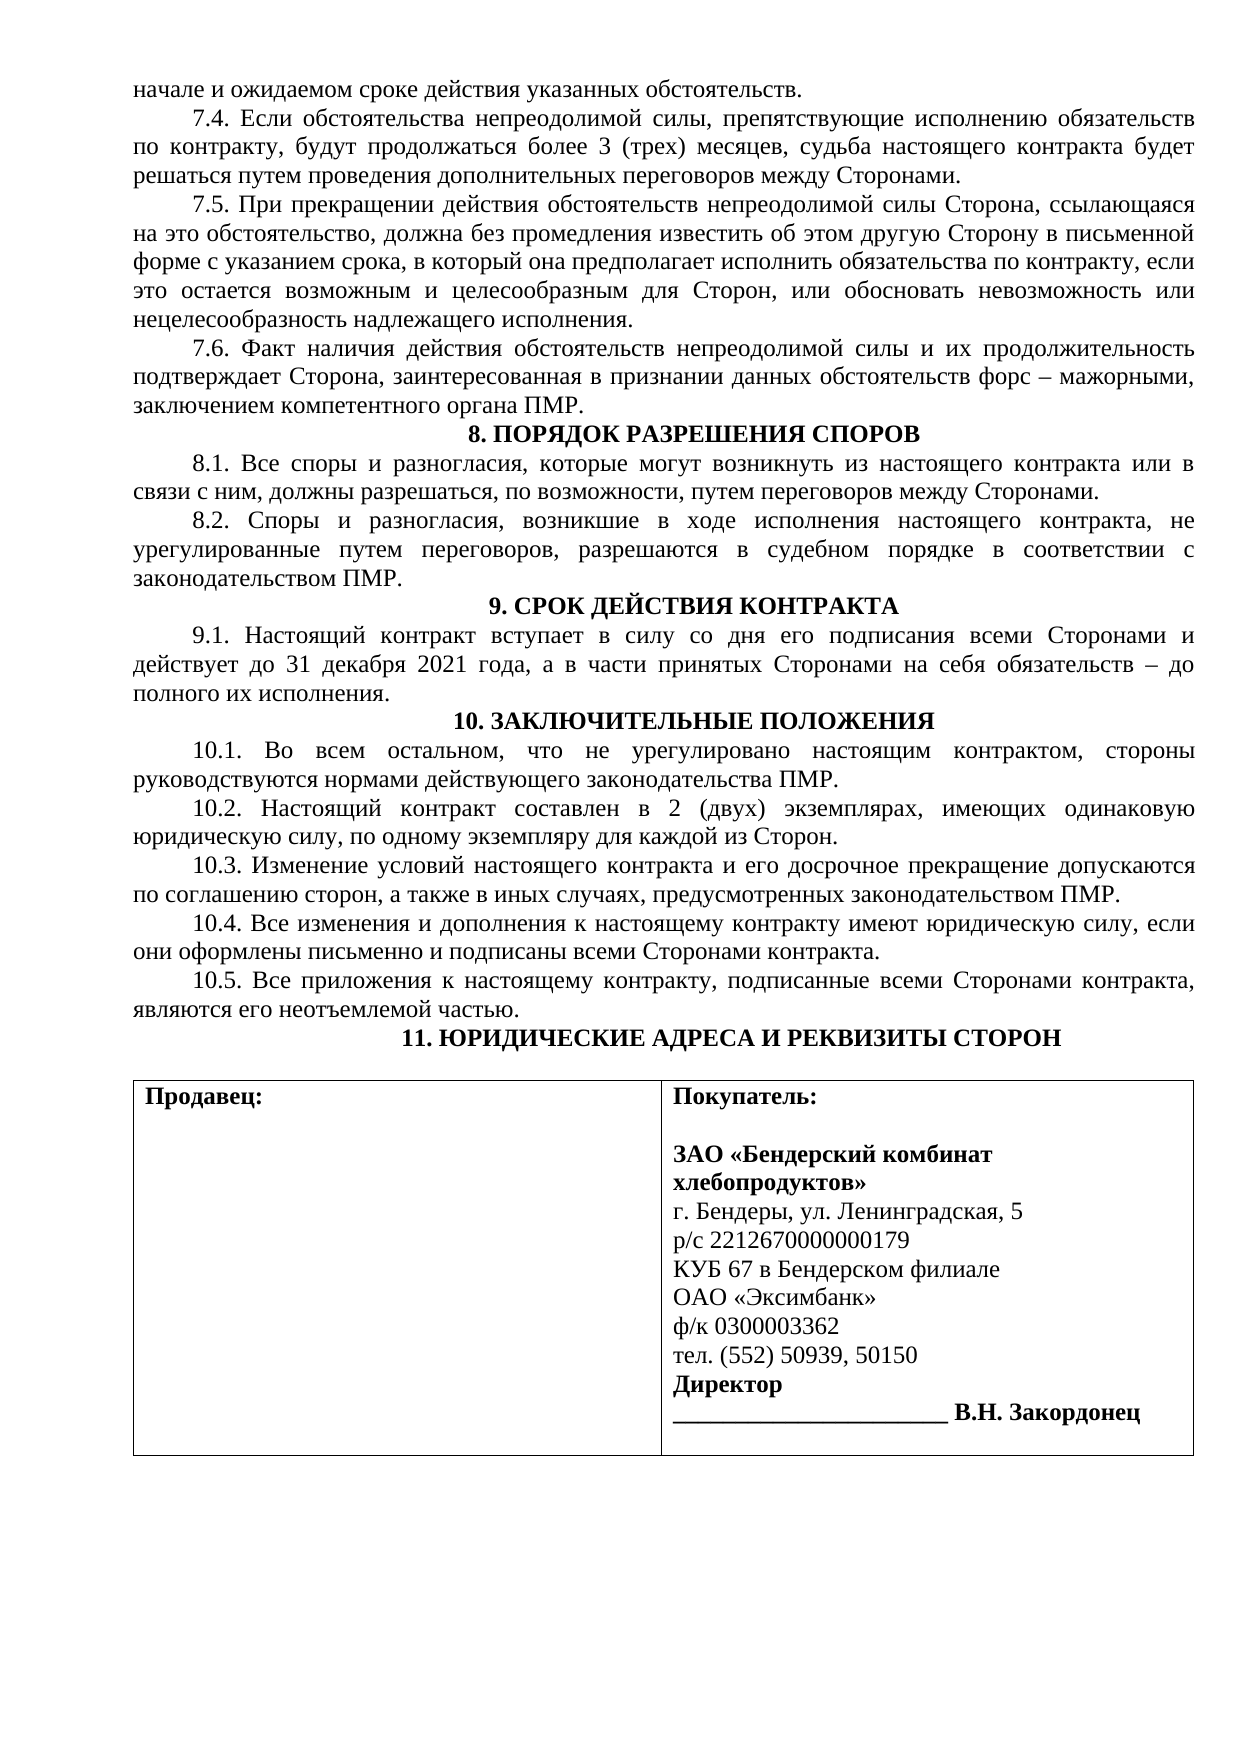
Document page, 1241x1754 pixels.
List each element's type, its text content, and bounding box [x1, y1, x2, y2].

text 8. ПОРЯДОК РАЗРЕШЕНИЯ СПОРОВ [133, 419, 1196, 448]
text 9. СРОК ДЕЙСТВИЯ КОНТРАКТА [133, 591, 1196, 620]
text 8.2. Споры и разногласия, возникшие в ходе исполнения настоящего контракта, не урегулированные путем переговоров, разрешаются в судебном порядке в соответствии с законодательством ПМР. [133, 505, 1196, 591]
text 7.4. Если обстоятельства непреодолимой силы, препятствующие исполнению обязательств по контракту, будут продолжаться более 3 (трех) месяцев, судьба настоящего контракта будет решаться путем проведения дополнительных переговоров между Сторонами. [133, 103, 1196, 189]
text 10.5. Все приложения к настоящему контракту, подписанные всеми Сторонами контракта, являются его неотъемлемой частью. [133, 965, 1196, 1023]
text 10.3. Изменение условий настоящего контракта и его досрочное прекращение допускаются по соглашению сторон, а также в иных случаях, предусмотренных законодательством ПМР. [133, 850, 1196, 908]
text 7.5. При прекращении действия обстоятельств непреодолимой силы Сторона, ссылающаяся на это обстоятельство, должна без промедления известить об этом другую Сторону в письменной форме с указанием срока, в который она предполагает исполнить обязательства по контракту, если это остается возможным и целесообразным для Сторон, или обосновать невозможность или нецелесообразность надлежащего исполнения. [133, 189, 1196, 333]
table_header Покупатель: ЗАО «Бендерский комбинат хлебопродуктов» г. Бендеры, ул. Ленинградская, 5 р/с 2212670000000179 КУБ 67 в Бендерском филиале ОАО «Эксимбанк» ф/к 0300003362 тел. (552) 50939, 50150 Директор ______________________ В.Н. Закордонец [662, 1081, 1193, 1455]
text 10. ЗАКЛЮЧИТЕЛЬНЫЕ ПОЛОЖЕНИЯ [133, 706, 1196, 735]
text 8.1. Все споры и разногласия, которые могут возникнуть из настоящего контракта или в связи с ним, должны разрешаться, по возможности, путем переговоров между Сторонами. [133, 448, 1196, 505]
text 11. ЮРИДИЧЕСКИЕ АДРЕСА И РЕКВИЗИТЫ СТОРОН [208, 1023, 1196, 1051]
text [133, 74, 1196, 103]
table_header Продавец: [134, 1081, 661, 1455]
text 7.6. Факт наличия действия обстоятельств непреодолимой силы и их продолжительность подтверждает Сторона, заинтересованная в признании данных обстоятельств форс – мажорными, заключением компетентного органа ПМР. [133, 333, 1196, 419]
text 9.1. Настоящий контракт вступает в силу со дня его подписания всеми Сторонами и действует до 31 декабря 2021 года, а в части принятых Сторонами на себя обязательств – до полного их исполнения. [133, 620, 1196, 706]
text 10.1. Во всем остальном, что не урегулировано настоящим контрактом, стороны руководствуются нормами действующего законодательства ПМР. [133, 735, 1196, 793]
text 10.2. Настоящий контракт составлен в 2 (двух) экземплярах, имеющих одинаковую юридическую силу, по одному экземпляру для каждой из Сторон. [133, 793, 1196, 850]
text 10.4. Все изменения и дополнения к настоящему контракту имеют юридическую силу, если они оформлены письменно и подписаны всеми Сторонами контракта. [133, 908, 1196, 965]
